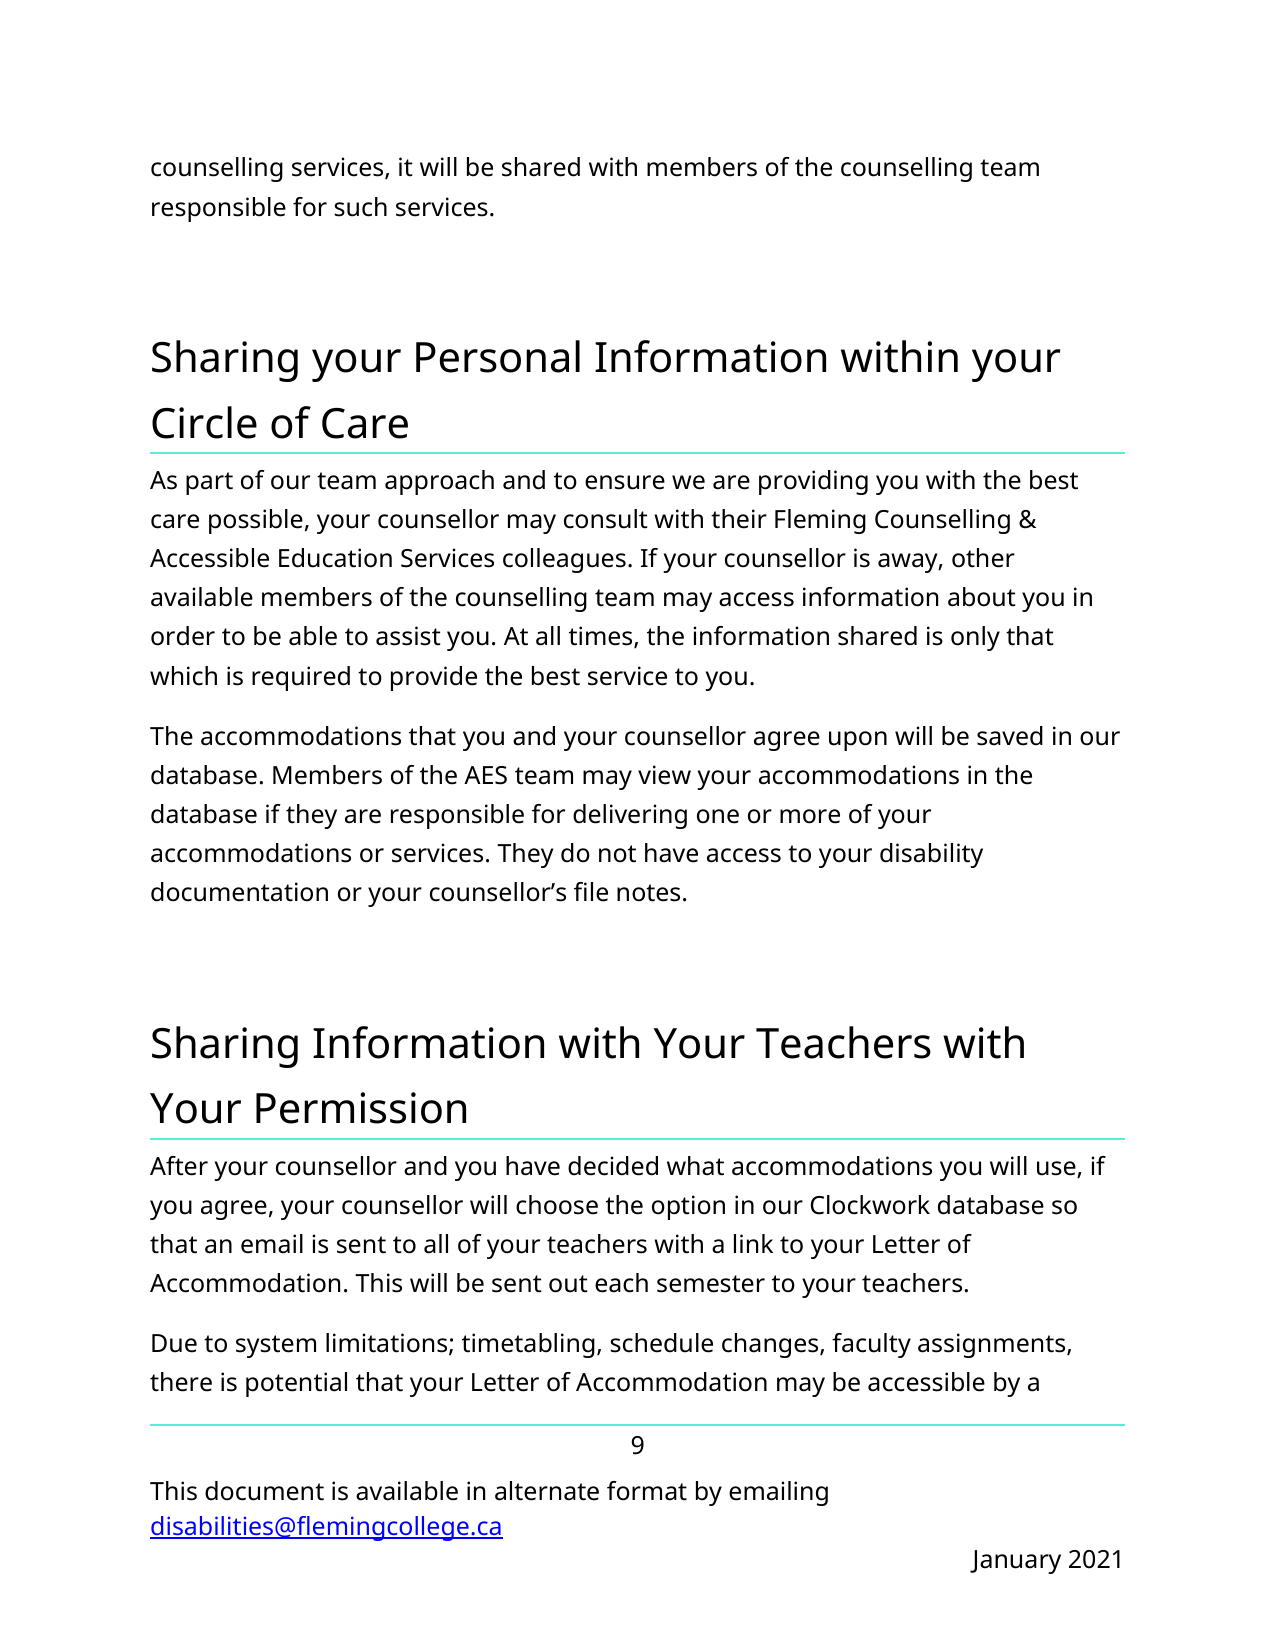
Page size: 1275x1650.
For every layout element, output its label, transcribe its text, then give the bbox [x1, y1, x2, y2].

subtitle Sharing your Personal Information within your Circle of Care [150, 328, 1125, 452]
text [150, 150, 1125, 223]
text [150, 1326, 1125, 1399]
subtitle Sharing Information with Your Teachers with Your Permission [150, 1014, 1125, 1138]
text After your counsellor and you have decided what accommodations you will use, if you agree, your counsellor will choose the option in our Clockwork database so that an email is sent to all of your teachers with a link to your Letter of Accommodation. This will be sent out each semester to your teachers. [150, 1148, 1125, 1300]
text As part of our team approach and to ensure we are providing you with the best care possible, your counsellor may consult with their Fleming Counselling & Accessible Education Services colleagues. If your counsellor is away, other available members of the counselling team may access information about you in order to be able to assist you. At all times, the information shared is only that which is required to provide the best service to you. [150, 462, 1125, 692]
text The accommodations that you and your counsellor agree upon will be saved in our database. Members of the AES team may view your accommodations in the database if they are responsible for delivering one or more of your accommodations or services. They do not have access to your disability documentation or your counsellor’s file notes. [150, 718, 1125, 909]
